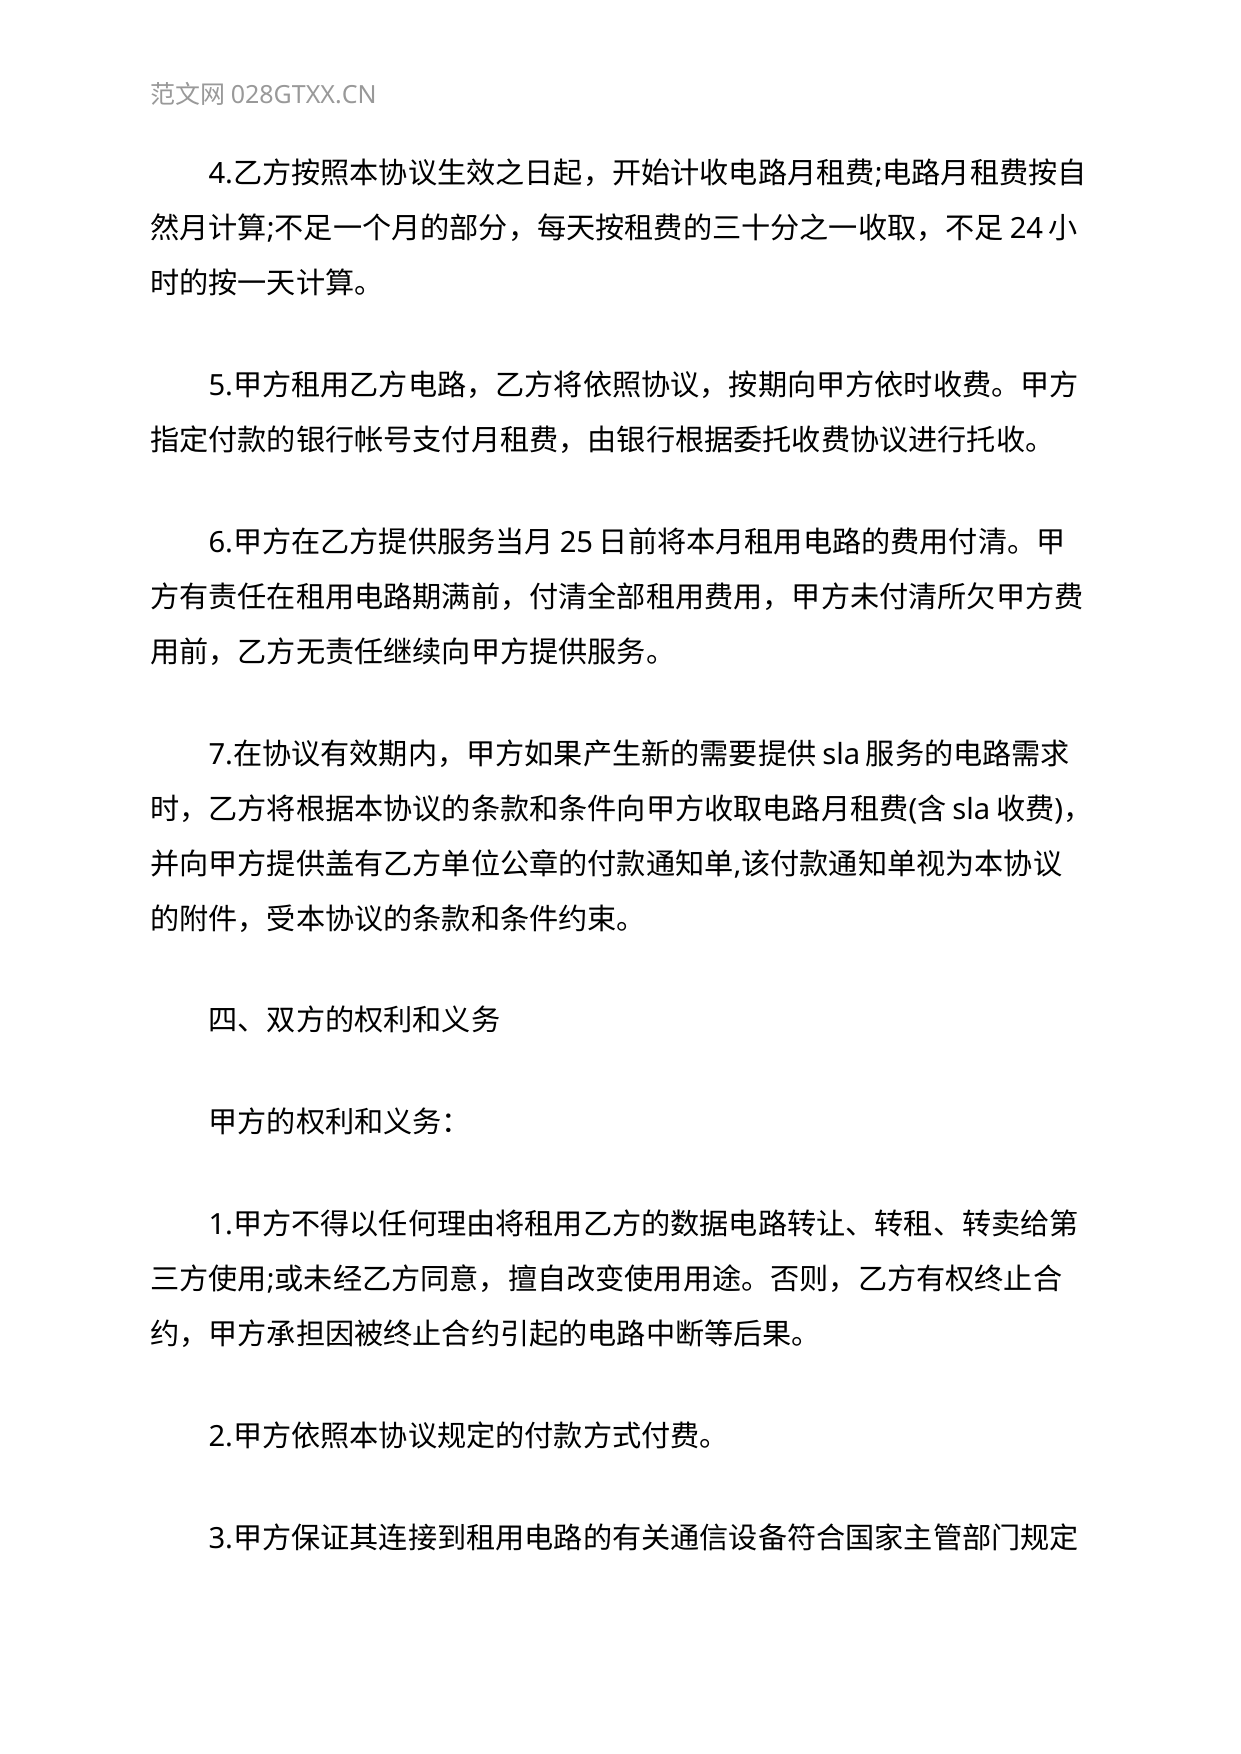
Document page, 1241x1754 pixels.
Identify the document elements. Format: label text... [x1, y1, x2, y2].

text 甲方的权利和义务： [150, 1099, 1090, 1141]
text 4.乙方按照本协议生效之日起，开始计收电路月租费;电路月租费按自然月计算;不足一个月的部分，每天按租费的三十分之一收取，不足24小时的按一天计算。 [150, 150, 1090, 302]
text 2.甲方依照本协议规定的付款方式付费。 [150, 1412, 1090, 1455]
text 6.甲方在乙方提供服务当月25日前将本月租用电路的费用付清。甲方有责任在租用电路期满前，付清全部租用费用，甲方未付清所欠甲方费用前，乙方无责任继续向甲方提供服务。 [150, 518, 1090, 671]
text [150, 1514, 1090, 1557]
text 7.在协议有效期内，甲方如果产生新的需要提供sla服务的电路需求时，乙方将根据本协议的条款和条件向甲方收取电路月租费(含sla收费)，并向甲方提供盖有乙方单位公章的付款通知单,该付款通知单视为本协议的附件，受本协议的条款和条件约束。 [150, 730, 1090, 937]
text 1.甲方不得以任何理由将租用乙方的数据电路转让、转租、转卖给第三方使用;或未经乙方同意，擅自改变使用用途。否则，乙方有权终止合约，甲方承担因被终止合约引起的电路中断等后果。 [150, 1201, 1090, 1353]
text 四、双方的权利和义务 [150, 997, 1090, 1039]
text 5.甲方租用乙方电路，乙方将依照协议，按期向甲方依时收费。甲方指定付款的银行帐号支付月租费，由银行根据委托收费协议进行托收。 [150, 362, 1090, 459]
